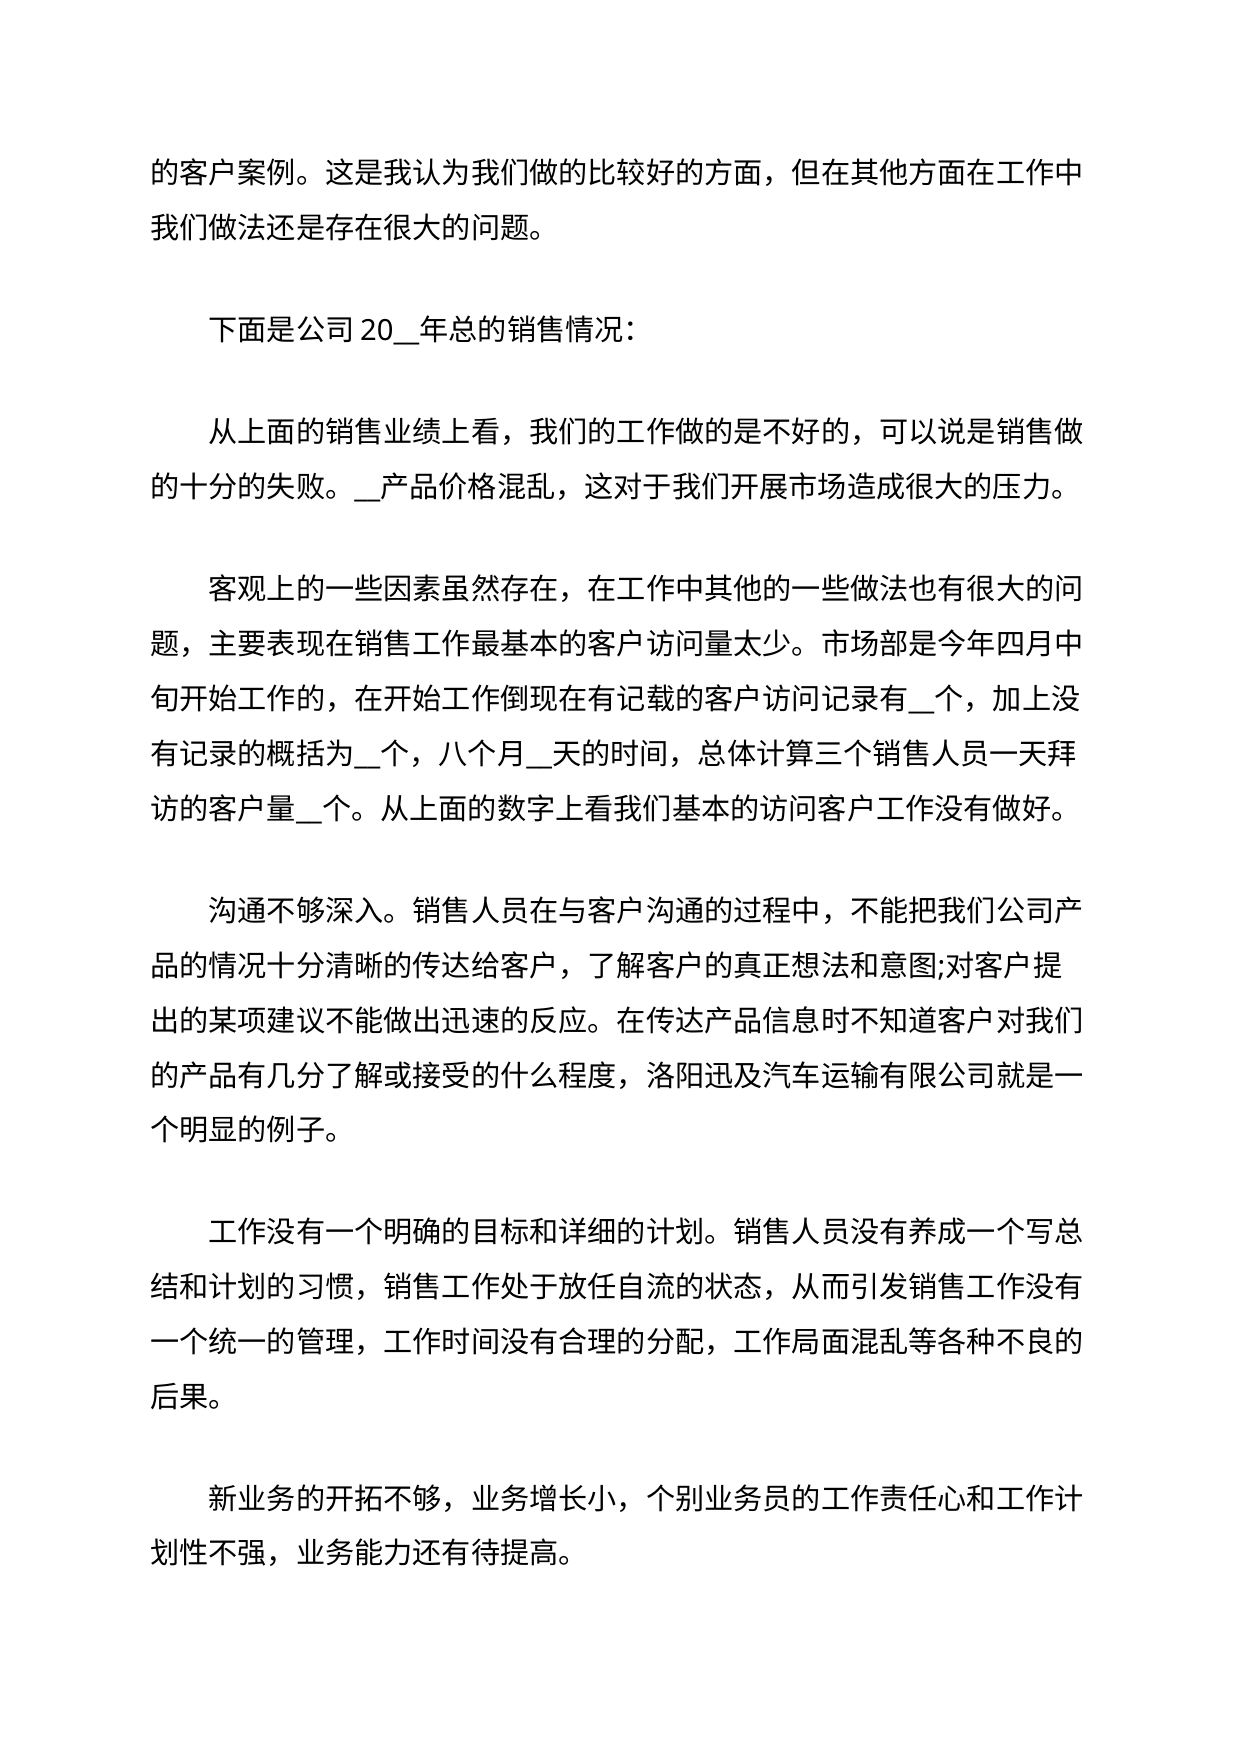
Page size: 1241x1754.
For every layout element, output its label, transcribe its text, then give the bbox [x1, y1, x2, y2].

text 从上面的销售业绩上看，我们的工作做的是不好的，可以说是销售做的十分的失败。__产品价格混乱，这对于我们开展市场造成很大的压力。 [150, 409, 1090, 506]
text 沟通不够深入。销售人员在与客户沟通的过程中，不能把我们公司产品的情况十分清晰的传达给客户，了解客户的真正想法和意图;对客户提出的某项建议不能做出迅速的反应。在传达产品信息时不知道客户对我们的产品有几分了解或接受的什么程度，洛阳迅及汽车运输有限公司就是一个明显的例子。 [150, 887, 1090, 1149]
text 新业务的开拓不够，业务增长小，个别业务员的工作责任心和工作计划性不强，业务能力还有待提高。 [150, 1475, 1090, 1572]
text 客观上的一些因素虽然存在，在工作中其他的一些做法也有很大的问题，主要表现在销售工作最基本的客户访问量太少。市场部是今年四月中旬开始工作的，在开始工作倒现在有记载的客户访问记录有__个，加上没有记录的概括为__个，八个月__天的时间，总体计算三个销售人员一天拜访的客户量__个。从上面的数字上看我们基本的访问客户工作没有做好。 [150, 566, 1090, 828]
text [150, 150, 1090, 247]
text 下面是公司20__年总的销售情况： [150, 307, 1090, 349]
text 工作没有一个明确的目标和详细的计划。销售人员没有养成一个写总结和计划的习惯，销售工作处于放任自流的状态，从而引发销售工作没有一个统一的管理，工作时间没有合理的分配，工作局面混乱等各种不良的后果。 [150, 1209, 1090, 1416]
